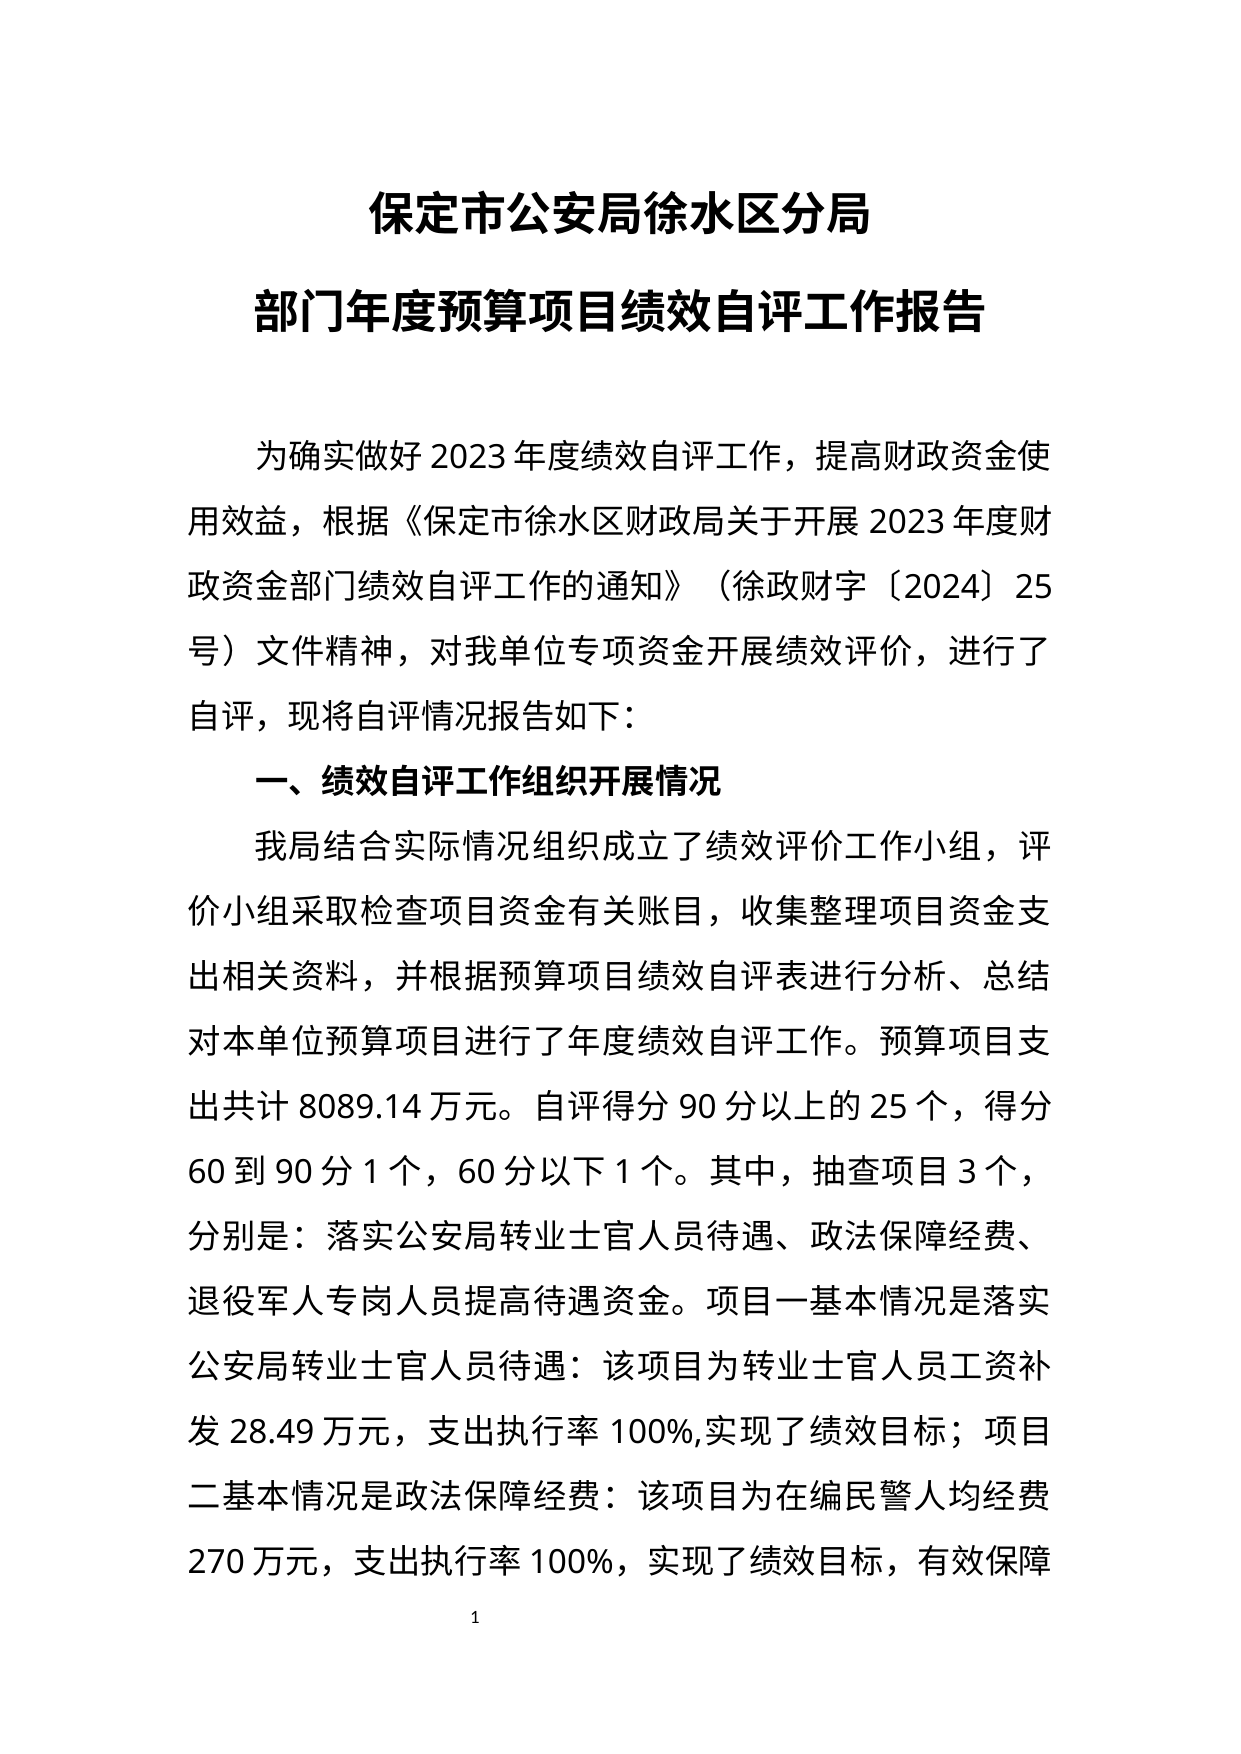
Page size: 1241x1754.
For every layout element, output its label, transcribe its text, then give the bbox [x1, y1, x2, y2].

text 保定市公安局徐水区分局 [187, 162, 1053, 259]
text 一、绩效自评工作组织开展情况 [187, 747, 1053, 812]
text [187, 812, 1053, 1592]
text 为确实做好2023年度绩效自评工作，提高财政资金使用效益，根据《保定市徐水区财政局关于开展2023年度财政资金部门绩效自评工作的通知》（徐政财字〔2024〕25号）文件精神，对我单位专项资金开展绩效评价，进行了自评，现将自评情况报告如下： [187, 422, 1053, 747]
text 部门年度预算项目绩效自评工作报告 [187, 259, 1053, 357]
